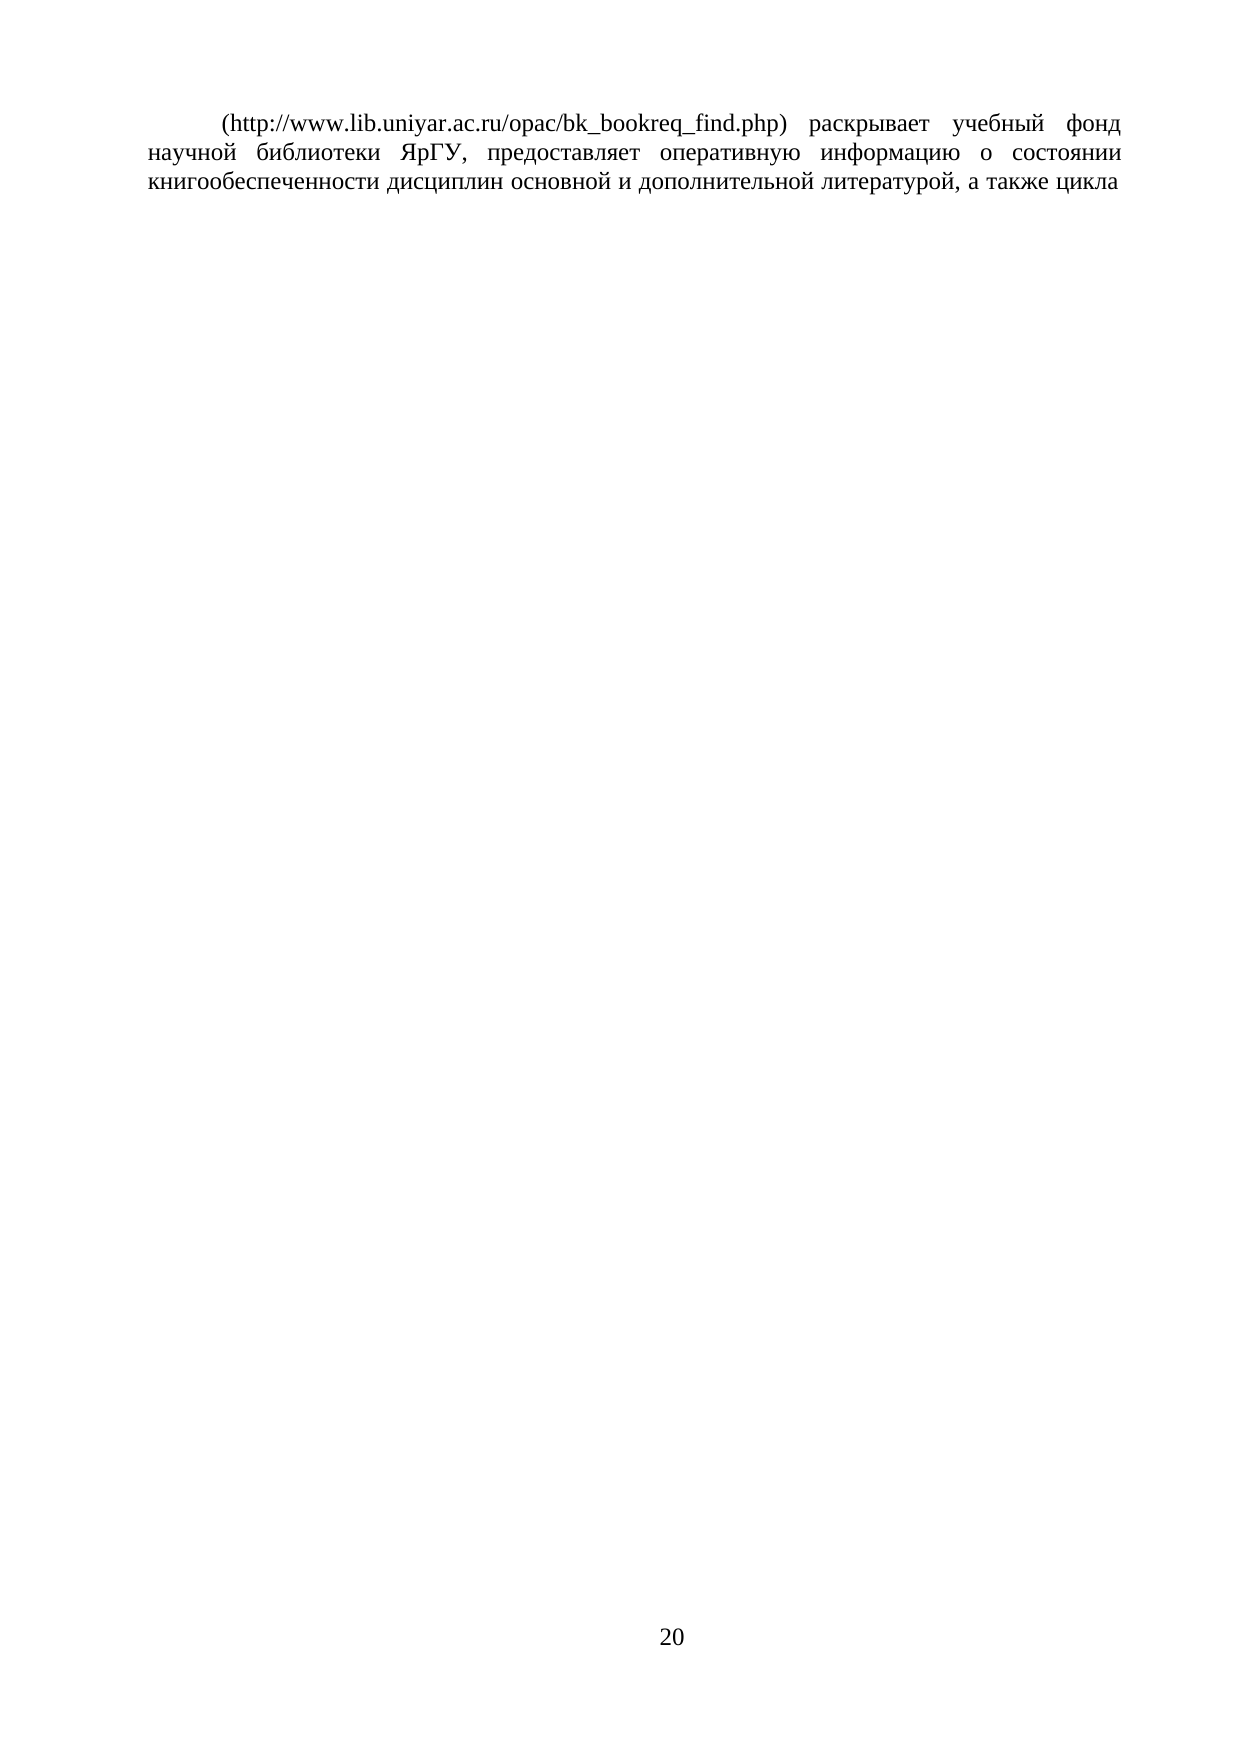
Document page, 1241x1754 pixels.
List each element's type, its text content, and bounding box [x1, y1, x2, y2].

text научной библиотеки ЯрГУ, предоставляет оперативную информацию о состоянии книгообеспеченности дисциплин основной и дополнительной литературой, а также цикла [148, 137, 1122, 194]
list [221, 108, 1122, 137]
